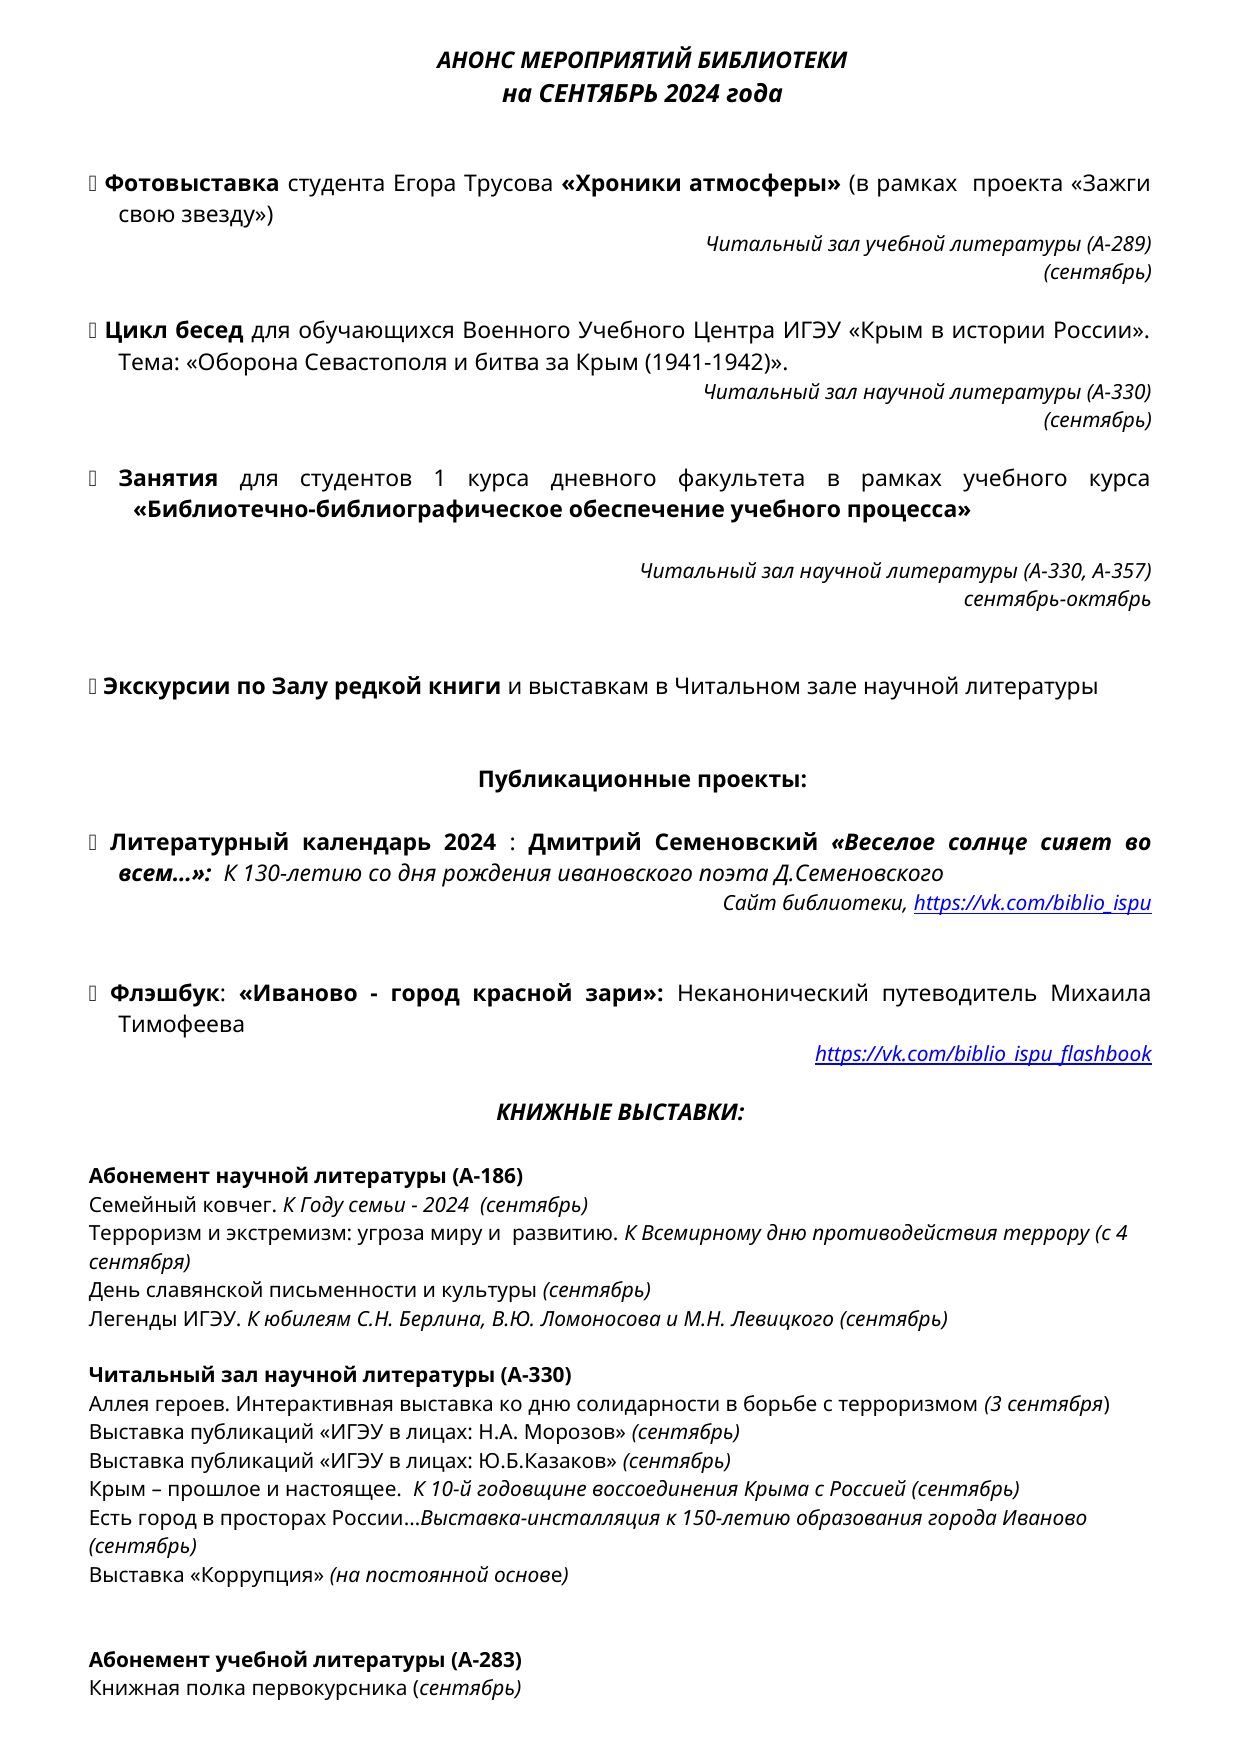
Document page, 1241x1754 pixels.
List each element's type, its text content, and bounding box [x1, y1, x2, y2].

text Читальный зал научной литературы (А-330) [88, 377, 1152, 405]
text Читальный зал учебной литературы (А-289) [88, 229, 1152, 257]
text Занятия для студентов 1 курса дневного факультета в рамках учебного курса «Библиотечно-библиографическое обеспечение учебного процесса» [88, 462, 1152, 525]
text КНИЖНЫЕ ВЫСТАВКИ: [88, 1096, 1152, 1127]
text (сентябрь) [88, 405, 1152, 434]
text Экскурсии по Залу редкой книги и выставкам в Читальном зале научной литературы [88, 670, 1152, 701]
list Есть город в просторах России…Выставка-инсталляция к 150-летию образования города Иваново (сентябрь) [88, 1503, 1152, 1560]
text Читальный зал научной литературы (А-330, А-357) [74, 556, 1152, 584]
text Флэшбук: «Иваново - город красной зари»: Неканонический путеводитель Михаила Тимофеева [88, 977, 1152, 1039]
text Книжная полка первокурсника (сентябрь) [88, 1673, 1152, 1702]
text Сайт библиотеки, https://vk.com/biblio_ispu [88, 888, 1152, 917]
list Крым – прошлое и настоящее. К 10-й годовщине воссоединения Крыма с Россией (сентябрь) [88, 1474, 1152, 1503]
text Выставка «Коррупция» (на постоянной основе) [88, 1560, 1152, 1588]
text Абонемент учебной литературы (А-283) [88, 1645, 1152, 1673]
text https://vk.com/biblio_ispu_flashbook [88, 1039, 1152, 1068]
text (сентябрь) [88, 257, 1152, 286]
text Семейный ковчег. К Году семьи - 2024 (сентябрь) [88, 1190, 1152, 1218]
text Выставка публикаций «ИГЭУ в лицах: Н.А. Морозов» (сентябрь) [88, 1417, 1152, 1446]
text АНОНС МЕРОПРИЯТИЙ БИБЛИОТЕКИ [133, 44, 1152, 76]
text сентябрь-октябрь [88, 584, 1152, 613]
text День славянской письменности и культуры (сентябрь) [88, 1275, 1152, 1304]
text Читальный зал научной литературы (А-330) [88, 1361, 1152, 1389]
text Цикл бесед для обучающихся Военного Учебного Центра ИГЭУ «Крым в истории России». Тема: «Оборона Севастополя и битва за Крым (1941-1942)». [88, 314, 1152, 377]
text Фотовыставка студента Егора Трусова «Хроники атмосферы» (в рамках проекта «Зажги свою звезду») [88, 167, 1152, 229]
text Публикационные проекты: [133, 763, 1152, 795]
text Легенды ИГЭУ. К юбилеям С.Н. Берлина, В.Ю. Ломоносова и М.Н. Левицкого (сентябрь) [88, 1304, 1152, 1332]
text на СЕНТЯБРЬ 2024 года [133, 76, 1152, 110]
text Терроризм и экстремизм: угроза миру и развитию. К Всемирному дню противодействия террору (с 4 сентября) [88, 1218, 1152, 1275]
text Выставка публикаций «ИГЭУ в лицах: Ю.Б.Казаков» (сентябрь) [88, 1446, 1152, 1474]
text Литературный календарь 2024 : Дмитрий Семеновский «Веселое солнце сияет во всем…»: К 130-летию со дня рождения ивановского поэта Д.Семеновского [88, 826, 1152, 888]
text Абонемент научной литературы (А-186) [88, 1162, 1152, 1190]
text Аллея героев. Интерактивная выставка ко дню солидарности в борьбе с терроризмом (3 сентября) [88, 1389, 1152, 1417]
